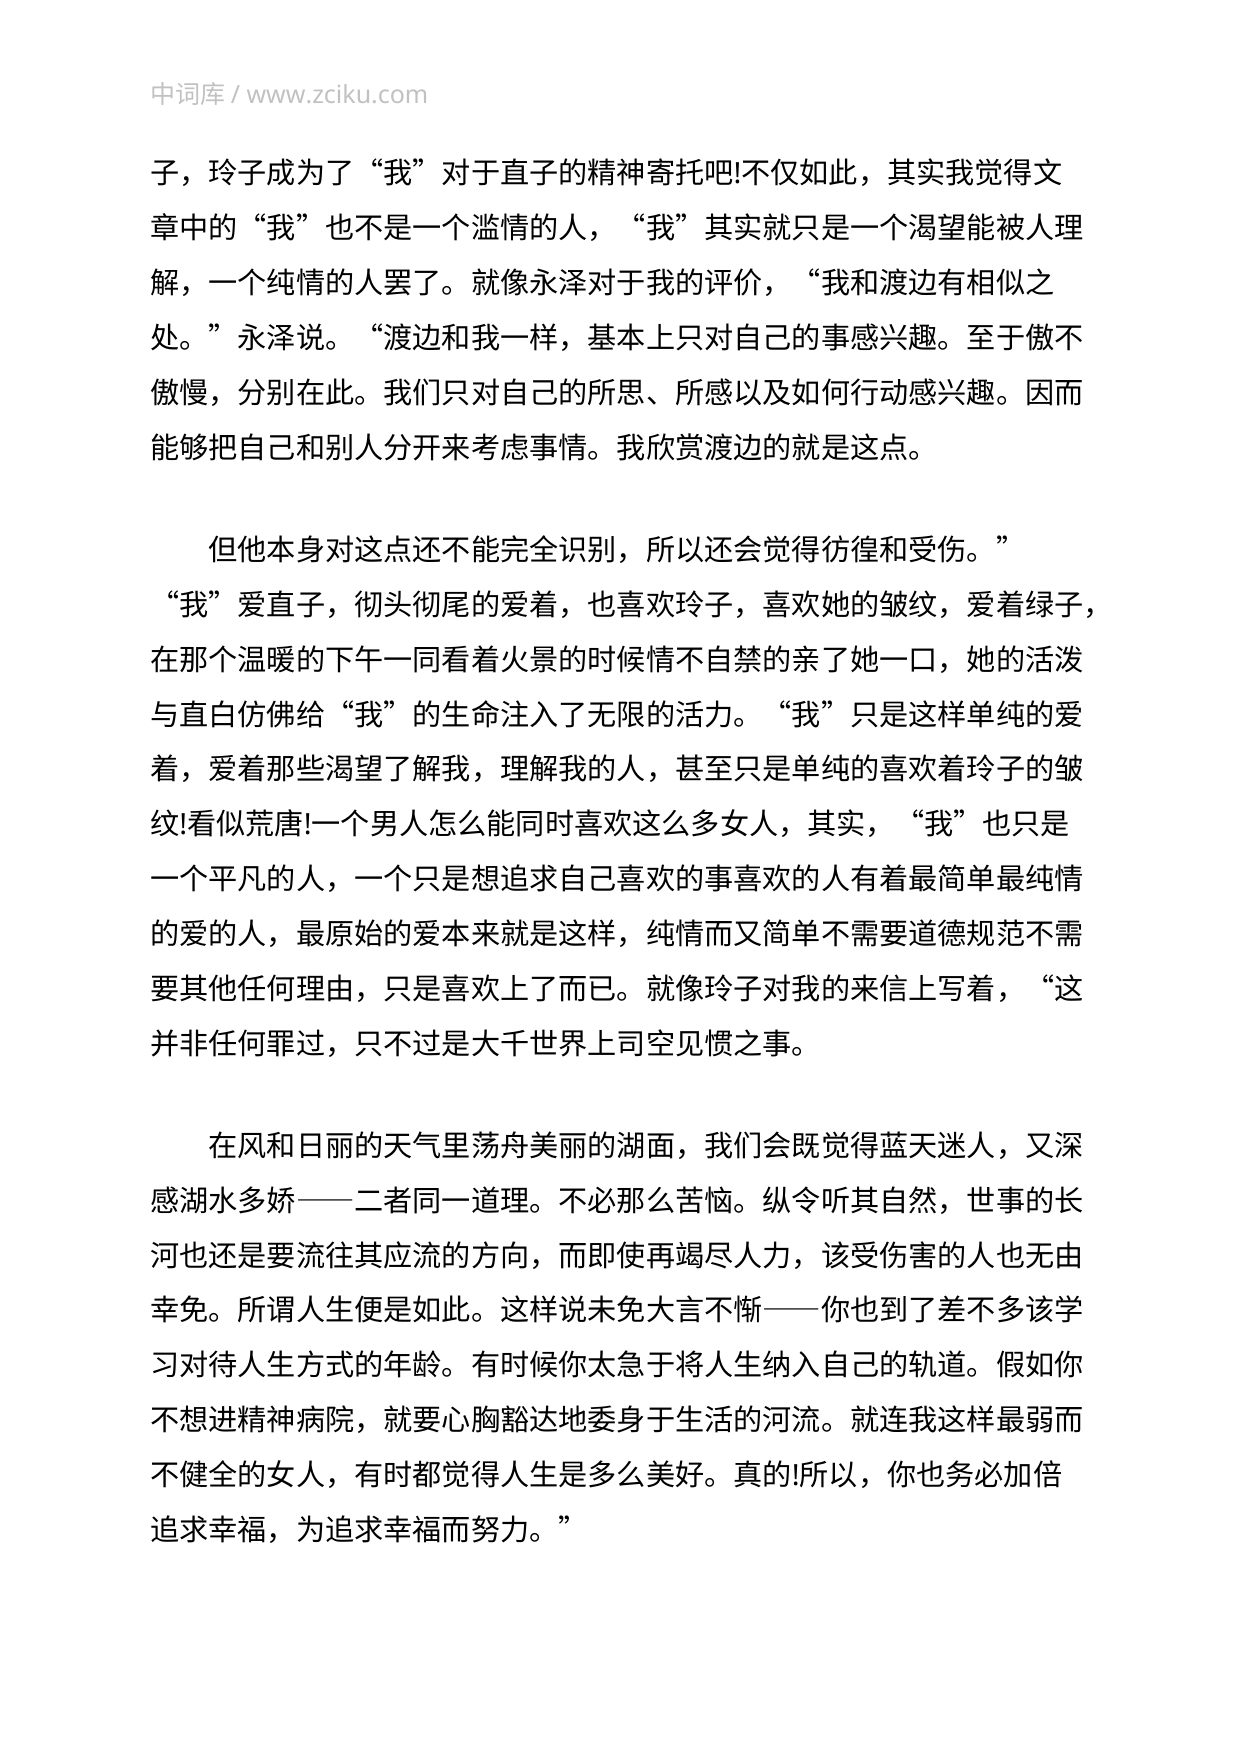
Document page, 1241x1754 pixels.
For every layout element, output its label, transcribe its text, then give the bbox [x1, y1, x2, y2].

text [150, 150, 1090, 467]
text 在风和日丽的天气里荡舟美丽的湖面，我们会既觉得蓝天迷人，又深感湖水多娇——二者同一道理。不必那么苦恼。纵令听其自然，世事的长河也还是要流往其应流的方向，而即使再竭尽人力，该受伤害的人也无由幸免。所谓人生便是如此。这样说未免大言不惭——你也到了差不多该学习对待人生方式的年龄。有时候你太急于将人生纳入自己的轨道。假如你不想进精神病院，就要心胸豁达地委身于生活的河流。就连我这样最弱而不健全的女人，有时都觉得人生是多么美好。真的!所以，你也务必加倍追求幸福，为追求幸福而努力。” [150, 1122, 1090, 1549]
text 但他本身对这点还不能完全识别，所以还会觉得彷徨和受伤。”“我”爱直子，彻头彻尾的爱着，也喜欢玲子，喜欢她的皱纹，爱着绿子，在那个温暖的下午一同看着火景的时候情不自禁的亲了她一口，她的活泼与直白仿佛给“我”的生命注入了无限的活力。“我”只是这样单纯的爱着，爱着那些渴望了解我，理解我的人，甚至只是单纯的喜欢着玲子的皱纹!看似荒唐!一个男人怎么能同时喜欢这么多女人，其实，“我”也只是一个平凡的人，一个只是想追求自己喜欢的事喜欢的人有着最简单最纯情的爱的人，最原始的爱本来就是这样，纯情而又简单不需要道德规范不需要其他任何理由，只是喜欢上了而已。就像玲子对我的来信上写着，“这并非任何罪过，只不过是大千世界上司空见惯之事。 [150, 526, 1090, 1063]
